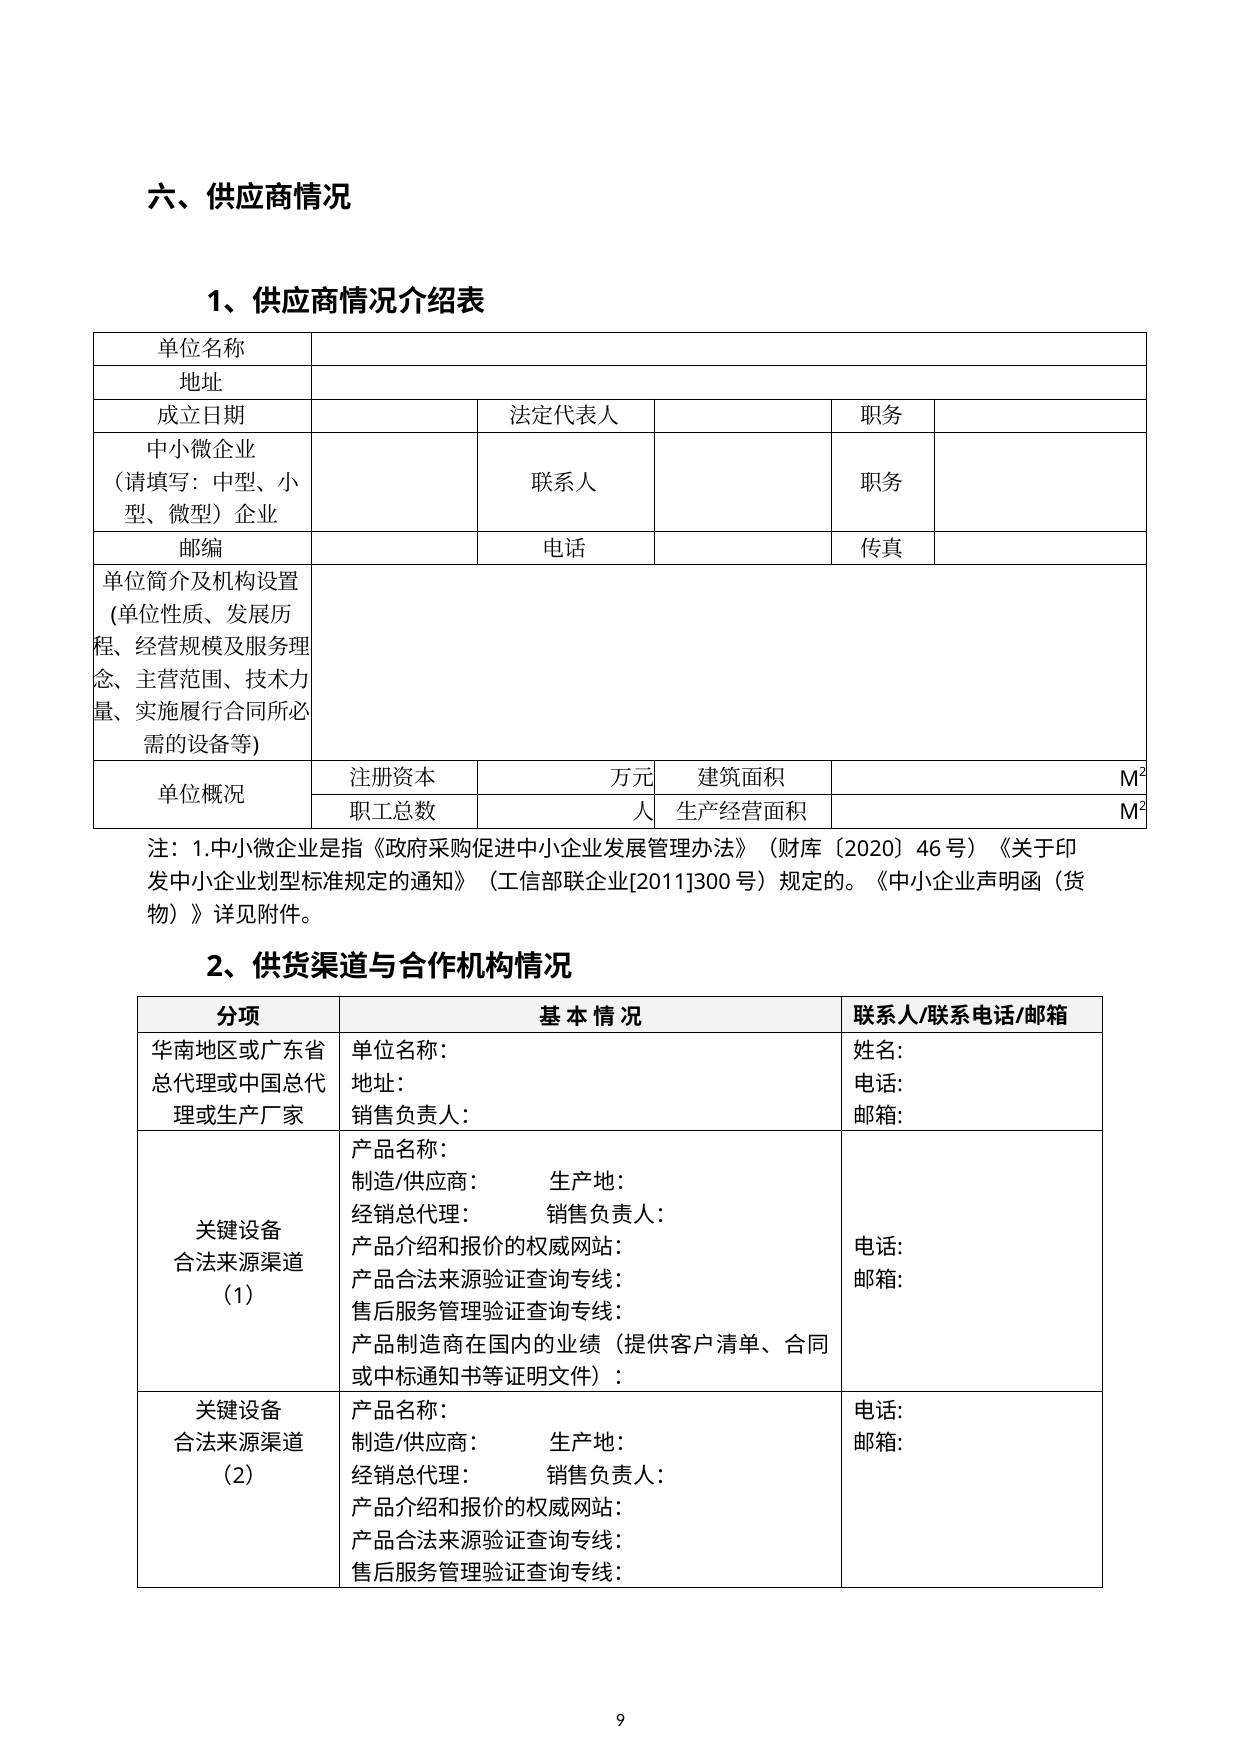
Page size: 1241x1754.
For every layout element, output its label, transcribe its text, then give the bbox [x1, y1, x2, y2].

table_header 联系人/联系电话/邮箱 [842, 997, 1102, 1032]
table_cell 中小微企业 （请填写：中型、小型、微型）企业 [94, 433, 311, 531]
table_cell 单位名称： 地址： 销售负责人： [340, 1033, 841, 1130]
table_cell 单位概况 [94, 761, 311, 827]
table_cell 传真 [832, 532, 934, 564]
table_cell [935, 433, 1146, 531]
table_header 单位名称 [94, 333, 311, 365]
table_header 基 本 情 况 [340, 997, 841, 1032]
text 注：1.中小微企业是指《政府采购促进中小企业发展管理办法》（财库〔2020〕46号）《关于印发中小企业划型标准规定的通知》（工信部联企业[2011]300号）规定的。《中小企业声明函（货物）》详见附件。 [148, 831, 1093, 929]
text 六、供应商情况 [148, 162, 1093, 227]
table_cell [655, 433, 831, 531]
table_cell [312, 532, 477, 564]
table_cell 法定代表人 [478, 400, 654, 432]
table_cell [655, 532, 831, 564]
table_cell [340, 1392, 841, 1587]
text 1、供应商情况介绍表 [148, 267, 1093, 332]
table_cell 人 [478, 795, 654, 827]
table_cell [312, 433, 477, 531]
table_cell 万元 [478, 761, 654, 794]
text 2、供货渠道与合作机构情况 [148, 931, 1093, 996]
table_cell 职务 [832, 433, 934, 531]
table_cell 姓名: 电话: 邮箱: [842, 1033, 1102, 1130]
table_cell 电话: 邮箱: [842, 1392, 1102, 1587]
table_cell 关键设备 合法来源渠道 （1） [138, 1131, 339, 1391]
table_cell M2 [832, 795, 1146, 827]
table_cell 关键设备 合法来源渠道 （2） [138, 1392, 339, 1587]
table_cell 邮编 [94, 532, 311, 564]
table_cell 职工总数 [312, 795, 477, 827]
table_cell [655, 400, 831, 432]
table_cell 注册资本 [312, 761, 477, 794]
table_cell 单位简介及机构设置(单位性质、发展历程、经营规模及服务理念、主营范围、技术力量、实施履行合同所必需的设备等) [94, 565, 311, 760]
table_cell M2 [832, 761, 1146, 794]
table_cell 建筑面积 [655, 761, 831, 794]
table_cell 职务 [832, 400, 934, 432]
table_cell [312, 400, 477, 432]
table_cell 地址 [94, 366, 311, 399]
table_cell 成立日期 [94, 400, 311, 432]
table_header 分项 [138, 997, 339, 1032]
table_cell 生产经营面积 [655, 795, 831, 827]
table_cell 联系人 [478, 433, 654, 531]
table_header [312, 333, 1146, 365]
table_cell [312, 565, 1146, 760]
table_cell [935, 532, 1146, 564]
table_cell 电话 [478, 532, 654, 564]
table_cell 华南地区或广东省总代理或中国总代理或生产厂家 [138, 1033, 339, 1130]
table_cell [312, 366, 1146, 399]
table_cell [340, 1131, 841, 1391]
table_cell 电话: 邮箱: [842, 1131, 1102, 1391]
table_cell [935, 400, 1146, 432]
